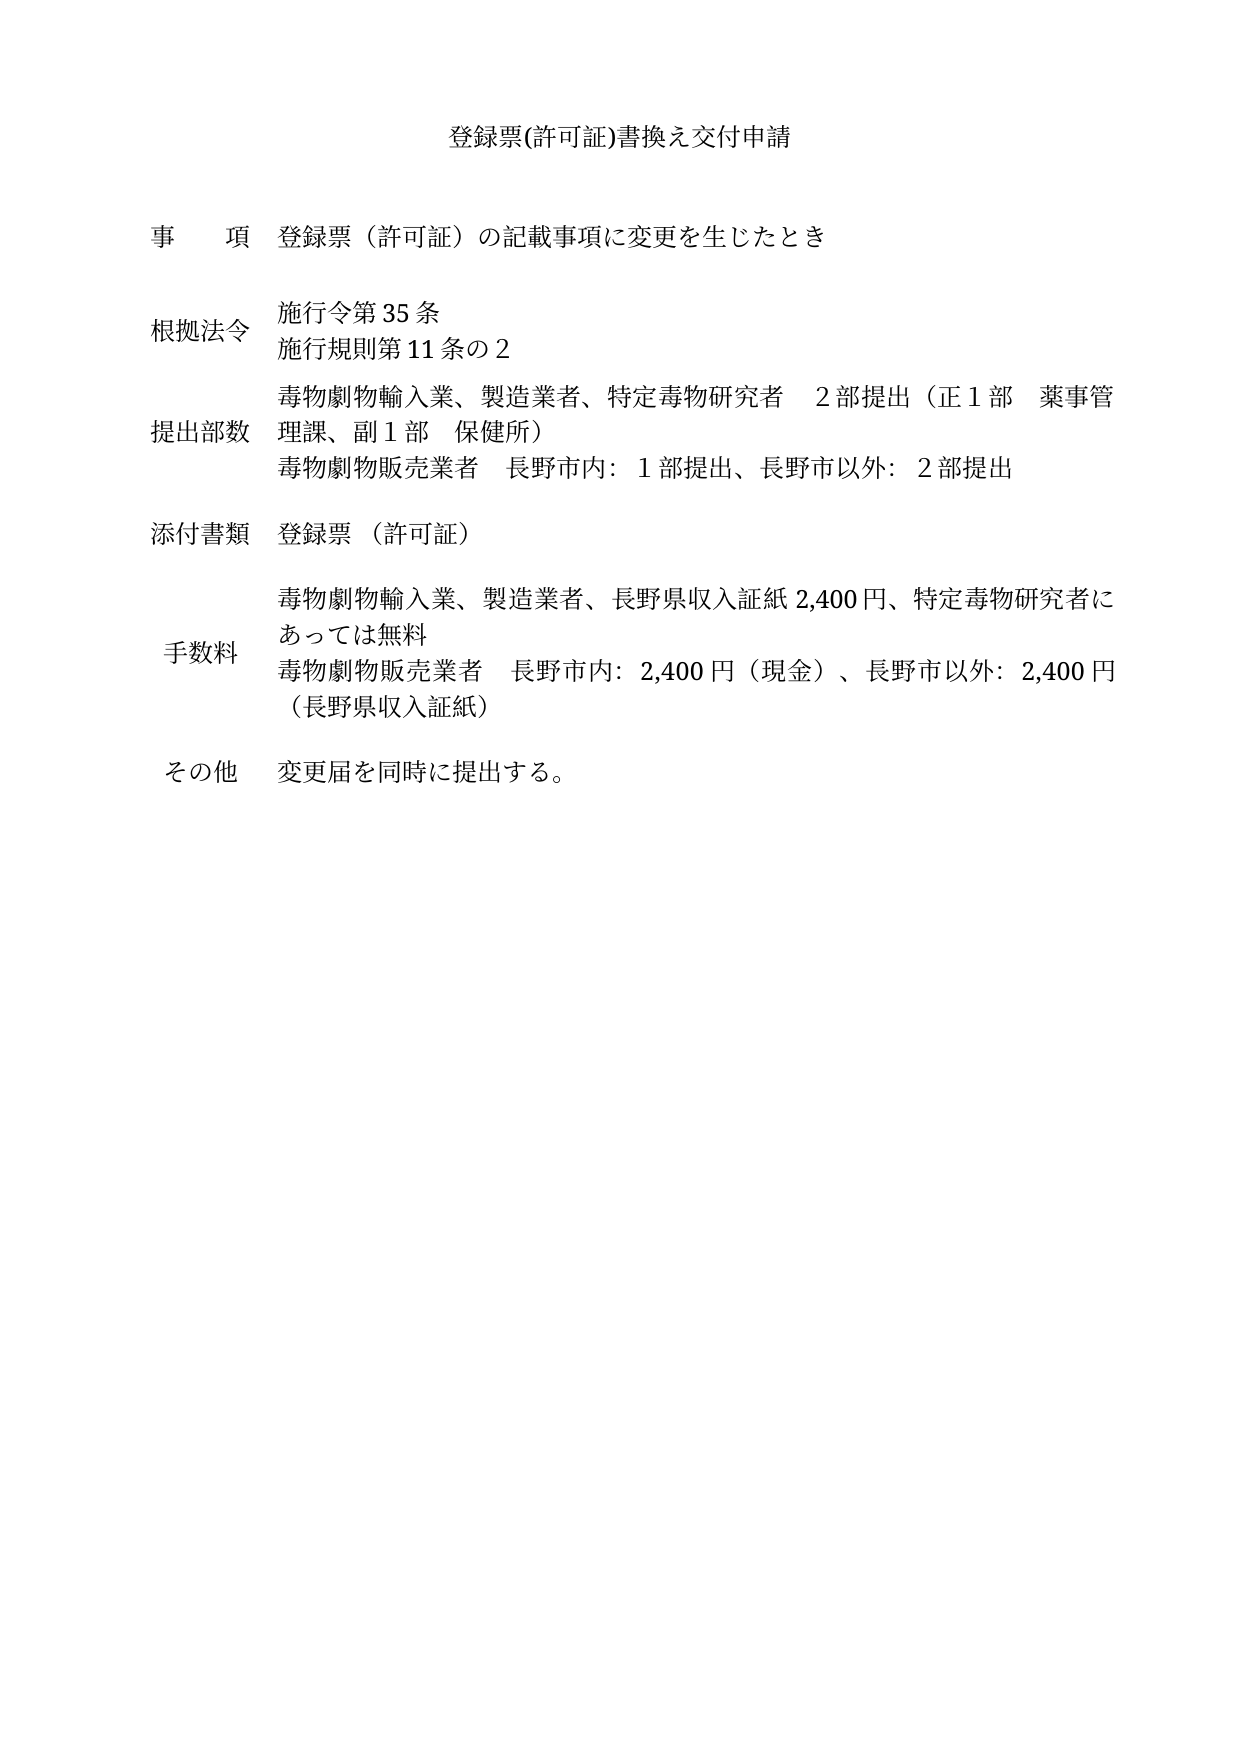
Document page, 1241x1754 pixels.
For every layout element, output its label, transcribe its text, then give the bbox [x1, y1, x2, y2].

text 登録票(許可証)書換え交付申請 [118, 118, 1122, 154]
table_cell 施行令第35条 施行規則第11条の２ [271, 283, 1121, 377]
table_header 登録票（許可証）の記載事項に変更を生じたとき [271, 188, 1121, 283]
table_cell 提出部数 [130, 377, 271, 485]
table_cell 手数料 [130, 580, 271, 723]
table_cell 変更届を同時に提出する。 [271, 724, 1121, 818]
table_header 事 項 [130, 188, 271, 283]
table_cell 添付書類 [130, 485, 271, 579]
table_cell その他 [130, 724, 271, 818]
table_cell 登録票 （許可証） [271, 485, 1121, 579]
table_cell 根拠法令 [130, 283, 271, 377]
table_cell 毒物劇物輸入業、製造業者、特定毒物研究者 ２部提出（正１部 薬事管理課、副１部 保健所） 毒物劇物販売業者 長野市内：１部提出、長野市以外：２部提出 [271, 377, 1121, 485]
table_cell 毒物劇物輸入業、製造業者、長野県収入証紙 2,400円、特定毒物研究者にあっては無料 毒物劇物販売業者 長野市内：2,400円（現金）、長野市以外：2,400円（長野県収入証紙） [271, 580, 1121, 723]
